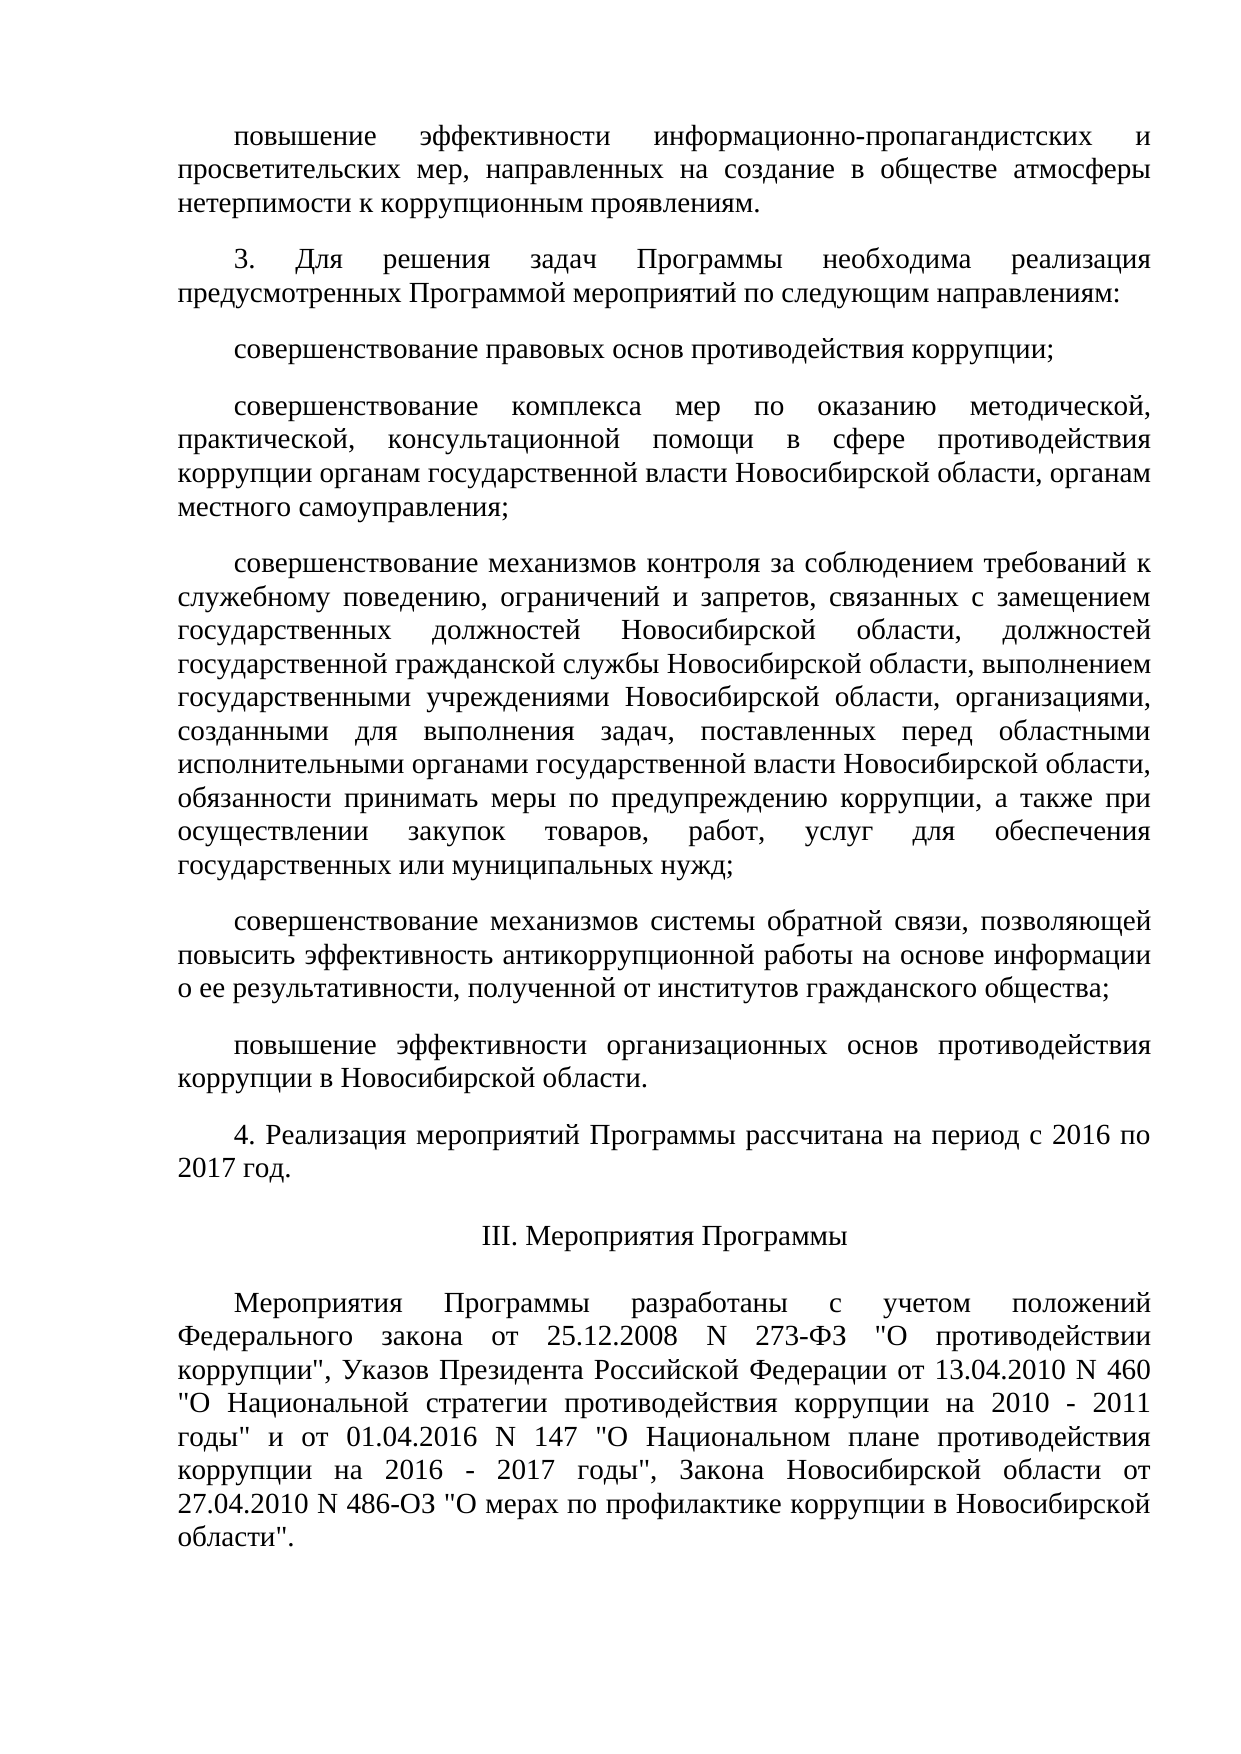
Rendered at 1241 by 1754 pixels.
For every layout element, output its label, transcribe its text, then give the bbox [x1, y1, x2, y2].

text 3. Для решения задач Программы необходима реализация предусмотренных Программой мероприятий по следующим направлениям: [177, 242, 1152, 309]
text совершенствование механизмов системы обратной связи, позволяющей повысить эффективность антикоррупционной работы на основе информации о ее результативности, полученной от институтов гражданского общества; [177, 903, 1152, 1004]
text III. Мероприятия Программы [177, 1218, 1152, 1251]
text совершенствование комплекса мер по оказанию методической, практической, консультационной помощи в сфере противодействия коррупции органам государственной власти Новосибирской области, органам местного самоуправления; [177, 388, 1152, 522]
text повышение эффективности информационно-пропагандистских и просветительских мер, направленных на создание в обществе атмосферы нетерпимости к коррупционным проявлениям. [177, 118, 1152, 219]
text повышение эффективности организационных основ противодействия коррупции в Новосибирской области. [177, 1027, 1152, 1094]
text 4. Реализация мероприятий Программы рассчитана на период с 2016 по 2017 год. [177, 1117, 1152, 1184]
text Мероприятия Программы разработаны с учетом положений Федерального закона от 25.12.2008 N 273-ФЗ "О противодействии коррупции", Указов Президента Российской Федерации от 13.04.2010 N 460 "О Национальной стратегии противодействия коррупции на 2010 - 2011 годы" и от 01.04.2016 N 147 "О Национальном плане противодействия коррупции на 2016 - 2017 годы", Закона Новосибирской области от 27.04.2010 N 486-ОЗ "О мерах по профилактике коррупции в Новосибирской области". [177, 1285, 1152, 1553]
text совершенствование правовых основ противодействия коррупции; [177, 332, 1152, 365]
text совершенствование механизмов контроля за соблюдением требований к служебному поведению, ограничений и запретов, связанных с замещением государственных должностей Новосибирской области, должностей государственной гражданской службы Новосибирской области, выполнением государственными учреждениями Новосибирской области, организациями, созданными для выполнения задач, поставленных перед областными исполнительными органами государственной власти Новосибирской области, обязанности принимать меры по предупреждению коррупции, а также при осуществлении закупок товаров, работ, услуг для обеспечения государственных или муниципальных нужд; [177, 545, 1152, 881]
